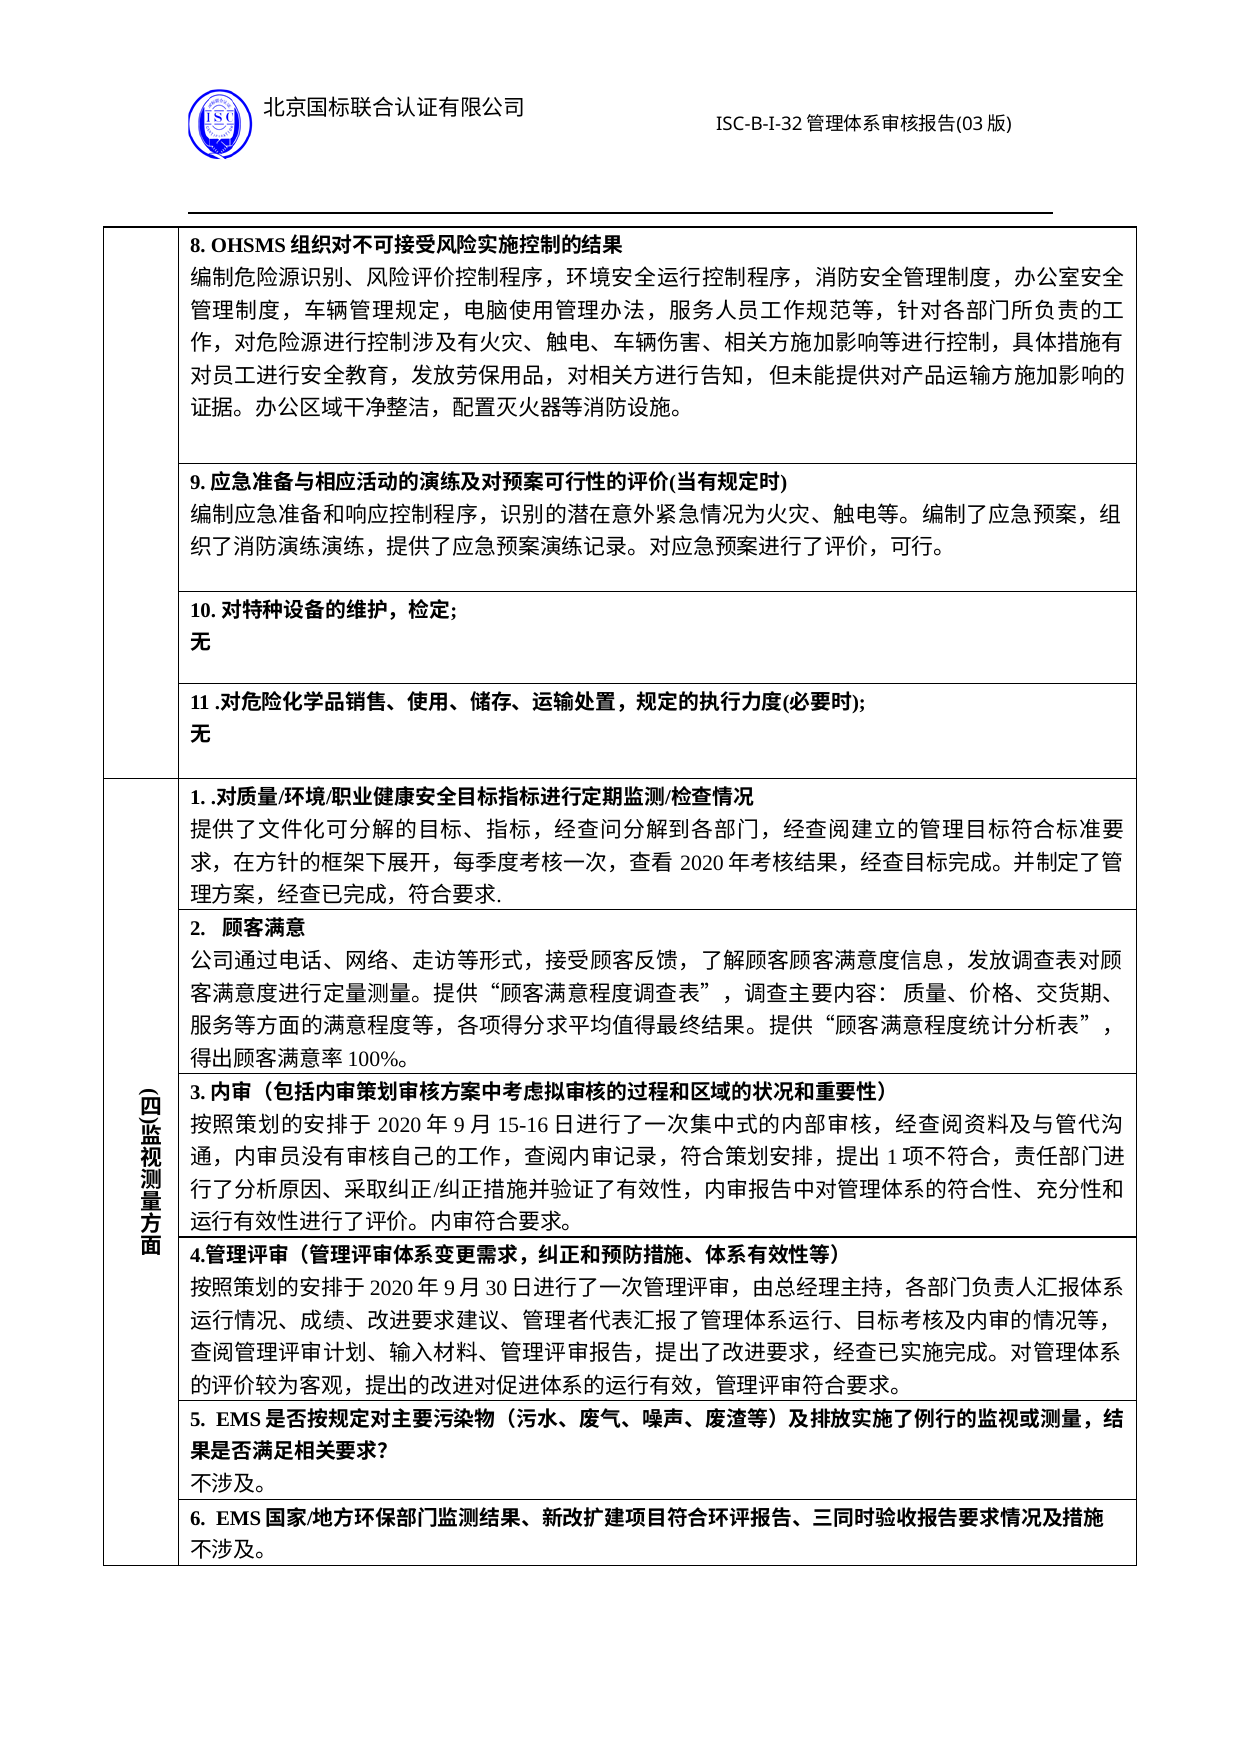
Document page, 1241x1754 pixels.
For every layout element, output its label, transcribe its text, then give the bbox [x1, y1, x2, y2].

picture [187, 89, 253, 158]
table_cell EMS是否按规定对主要污染物（污水、废气、噪声、废渣等）及排放实施了例行的监视或测量，结果是否满足相关要求？ 不涉及。 [179, 1401, 1136, 1498]
table_cell (四)监视测量方面 [104, 779, 178, 1564]
table_cell 1. .对质量/环境/职业健康安全目标指标进行定期监测/检查情况 提供了文件化可分解的目标、指标，经查问分解到各部门，经查阅建立的管理目标符合标准要求，在方针的框架下展开，每季度考核一次，查看2020年考核结果，经查目标完成。并制定了管理方案，经查已完成，符合要求. [179, 779, 1136, 909]
table_cell 10. 对特种设备的维护，检定; 无 [179, 592, 1136, 683]
table_cell 4.管理评审（管理评审体系变更需求，纠正和预防措施、体系有效性等） 按照策划的安排于2020年9月30日进行了一次管理评审，由总经理主持，各部门负责人汇报体系运行情况、成绩、改进要求建议、管理者代表汇报了管理体系运行、目标考核及内审的情况等，查阅管理评审计划、输入材料、管理评审报告，提出了改进要求，经查已实施完成。对管理体系的评价较为客观，提出的改进对促进体系的运行有效，管理评审符合要求。 [179, 1238, 1136, 1400]
table_cell OHSMS组织对不可接受风险实施控制的结果 编制危险源识别、风险评价控制程序，环境安全运行控制程序，消防安全管理制度，办公室安全管理制度，车辆管理规定，电脑使用管理办法，服务人员工作规范等，针对各部门所负责的工作，对危险源进行控制涉及有火灾、触电、车辆伤害、相关方施加影响等进行控制，具体措施有对员工进行安全教育，发放劳保用品，对相关方进行告知，但未能提供对产品运输方施加影响的证据。办公区域干净整洁，配置灭火器等消防设施。 [179, 228, 1136, 463]
table_cell 9. 应急准备与相应活动的演练及对预案可行性的评价(当有规定时) 编制应急准备和响应控制程序，识别的潜在意外紧急情况为火灾、触电等。编制了应急预案，组织了消防演练演练，提供了应急预案演练记录。对应急预案进行了评价，可行。 [179, 464, 1136, 591]
table_cell 11 .对危险化学品销售、使用、储存、运输处置，规定的执行力度(必要时); 无 [179, 684, 1136, 778]
table_cell 顾客满意 公司通过电话、网络、走访等形式，接受顾客反馈，了解顾客顾客满意度信息，发放调查表对顾客满意度进行定量测量。提供“顾客满意程度调查表”，调查主要内容：质量、价格、交货期、服务等方面的满意程度等，各项得分求平均值得最终结果。提供“顾客满意程度统计分析表”，得出顾客满意率100%。 [179, 910, 1136, 1073]
table_cell 3. 内审（包括内审策划审核方案中考虑拟审核的过程和区域的状况和重要性） 按照策划的安排于2020年9月15-16日进行了一次集中式的内部审核，经查阅资料及与管代沟通，内审员没有审核自己的工作，查阅内审记录，符合策划安排，提出1项不符合，责任部门进行了分析原因、采取纠正/纠正措施并验证了有效性，内审报告中对管理体系的符合性、充分性和运行有效性进行了评价。内审符合要求。 [179, 1074, 1136, 1236]
table_cell 6. EMS国家/地方环保部门监测结果、新改扩建项目符合环评报告、三同时验收报告要求情况及措施 不涉及。 [179, 1500, 1136, 1564]
